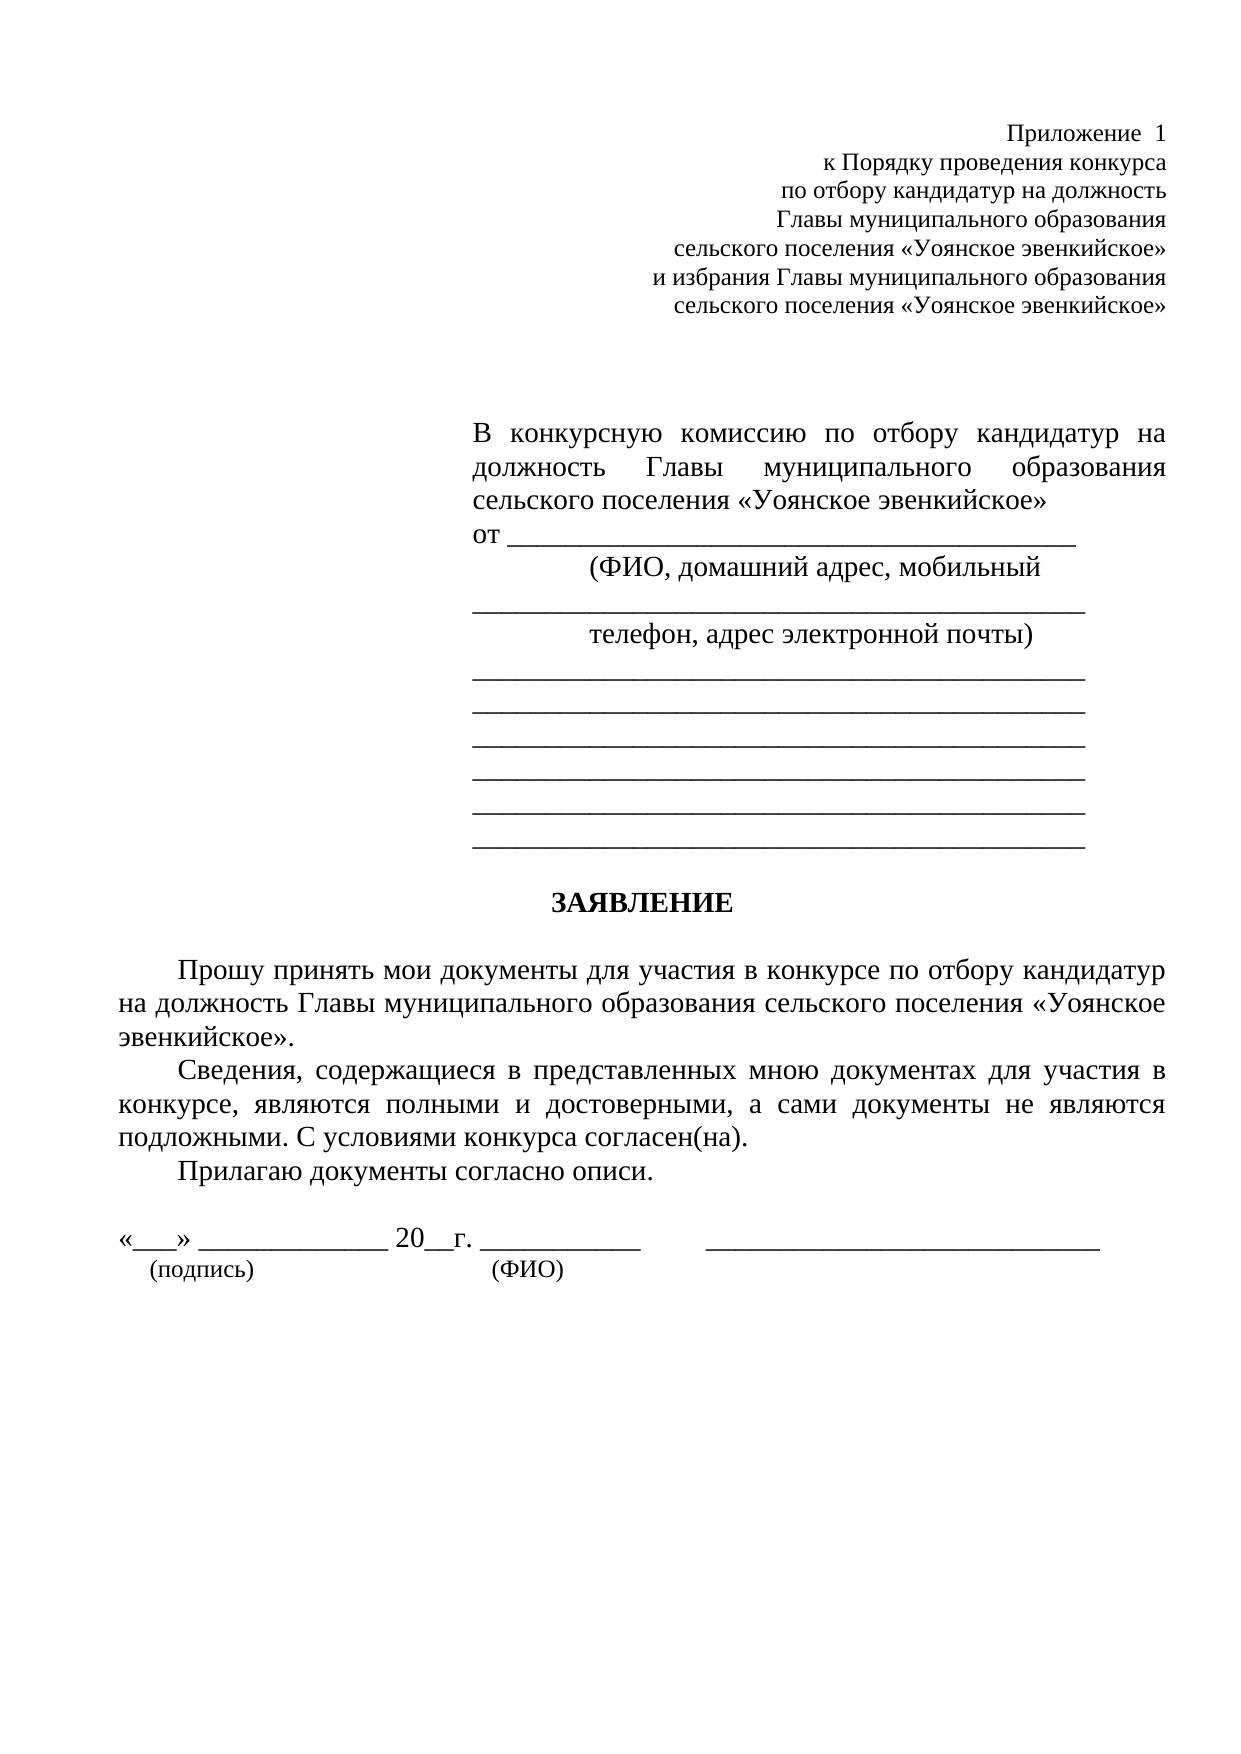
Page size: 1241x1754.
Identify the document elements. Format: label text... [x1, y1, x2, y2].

text телефон, адрес электронной почты) [472, 616, 1167, 650]
text к Порядку проведения конкурса [118, 147, 1167, 176]
text и избрания Главы муниципального образования [118, 262, 1167, 291]
text «___» _____________ 20__г. ___________ ___________________________ [118, 1220, 1167, 1254]
text Прошу принять мои документы для участия в конкурсе по отбору кандидатур на должность Главы муниципального образования сельского поселения «Уоянское эвенкийское». [118, 952, 1167, 1052]
text __________________________________________ [472, 751, 1167, 784]
text (подпись) (ФИО) [118, 1254, 1167, 1282]
text ЗАЯВЛЕНИЕ [118, 885, 1167, 918]
text Прилагаю документы согласно описи. [118, 1153, 1167, 1187]
text __________________________________________ [472, 784, 1167, 818]
text Сведения, содержащиеся в представленных мною документах для участия в конкурсе, являются полными и достоверными, а сами документы не являются подложными. С условиями конкурса согласен(на). [118, 1052, 1167, 1153]
text __________________________________________ [472, 683, 1167, 717]
text от _______________________________________ [472, 516, 1167, 549]
text по отбору кандидатур на должность [118, 176, 1167, 204]
text __________________________________________ [472, 818, 1167, 851]
text __________________________________________ [472, 717, 1167, 751]
text В конкурсную комиссию по отбору кандидатур на должность Главы муниципального образования сельского поселения «Уоянское эвенкийское» [472, 415, 1167, 516]
text __________________________________________ [472, 650, 1167, 683]
text __________________________________________ [472, 583, 1167, 616]
text Приложение 1 [118, 118, 1167, 147]
text сельского поселения «Уоянское эвенкийское» [118, 291, 1167, 319]
text сельского поселения «Уоянское эвенкийское» [118, 233, 1167, 262]
text (ФИО, домашний адрес, мобильный [472, 549, 1167, 583]
text Главы муниципального образования [118, 204, 1167, 233]
